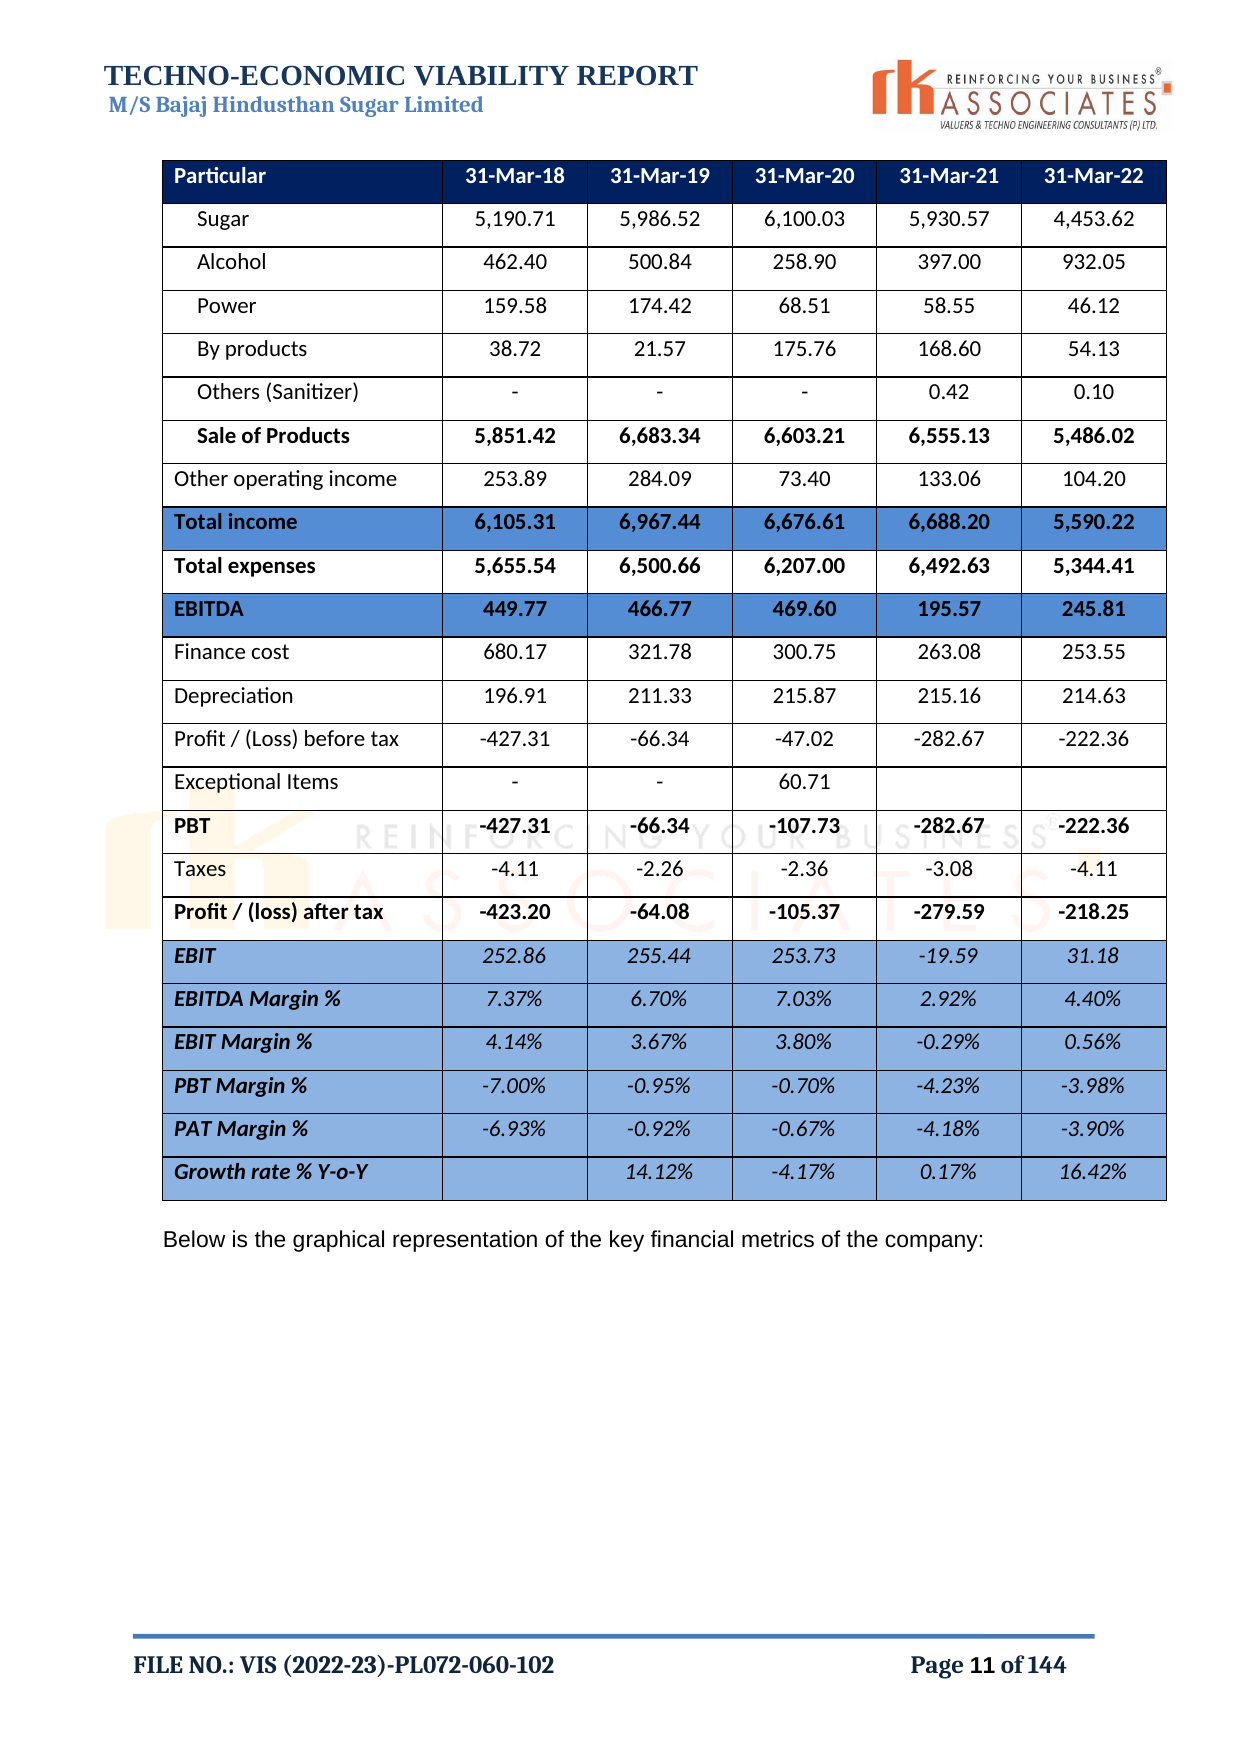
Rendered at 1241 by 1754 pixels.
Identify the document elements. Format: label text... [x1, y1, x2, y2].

table_cell 54.13 [1022, 334, 1166, 376]
table_cell -3.98% [1022, 1071, 1166, 1113]
table_cell 4.40% [1022, 984, 1166, 1026]
table_cell 300.75 [733, 638, 876, 680]
table_cell Sugar [163, 204, 442, 246]
table_cell -4.23% [877, 1071, 1021, 1113]
table_cell 462.40 [443, 248, 587, 290]
table_header 31-Mar-21 [877, 161, 1021, 203]
table_cell 0.17% [877, 1158, 1021, 1200]
table_cell Other operating income [163, 464, 442, 506]
table_cell - [443, 768, 587, 810]
table_cell 6,967.44 [588, 508, 732, 550]
table_cell 73.40 [733, 464, 876, 506]
table_cell 174.42 [588, 291, 732, 333]
table_cell 6,603.21 [733, 421, 876, 463]
table_cell -0.67% [733, 1114, 876, 1156]
table_cell 60.71 [733, 768, 876, 810]
table_cell Depreciation [163, 681, 442, 723]
table_cell Others (Sanitizer) [163, 378, 442, 420]
table_cell -282.67 [877, 811, 1021, 853]
table_cell 195.57 [877, 594, 1021, 636]
table_cell Total income [163, 508, 442, 550]
table_cell -0.92% [588, 1114, 732, 1156]
table_cell -66.34 [588, 724, 732, 766]
table_cell 3.67% [588, 1028, 732, 1070]
table_cell -282.67 [877, 724, 1021, 766]
table_header 31-Mar-20 [733, 161, 876, 203]
table_cell 46.12 [1022, 291, 1166, 333]
table_cell -4.11 [443, 854, 587, 896]
table_cell 175.76 [733, 334, 876, 376]
table_cell EBIT Margin % [163, 1028, 442, 1070]
table_header 31-Mar-18 [443, 161, 587, 203]
table_cell 215.87 [733, 681, 876, 723]
table_cell -7.00% [443, 1071, 587, 1113]
table_cell [1022, 768, 1166, 810]
table_cell 253.89 [443, 464, 587, 506]
table_cell 4,453.62 [1022, 204, 1166, 246]
table_cell -218.25 [1022, 898, 1166, 940]
table_cell -2.26 [588, 854, 732, 896]
table_cell -2.36 [733, 854, 876, 896]
table_cell EBIT [163, 941, 442, 983]
table_cell 104.20 [1022, 464, 1166, 506]
table_cell 5,486.02 [1022, 421, 1166, 463]
table_cell 500.84 [588, 248, 732, 290]
table_cell 6,555.13 [877, 421, 1021, 463]
table_cell 449.77 [443, 594, 587, 636]
table_cell -47.02 [733, 724, 876, 766]
table_cell -279.59 [877, 898, 1021, 940]
table_cell EBITDA [163, 594, 442, 636]
table_cell -222.36 [1022, 724, 1166, 766]
table_cell 6,683.34 [588, 421, 732, 463]
table_cell 6.70% [588, 984, 732, 1026]
table_cell 5,190.71 [443, 204, 587, 246]
table_cell 58.55 [877, 291, 1021, 333]
table_cell Profit / (loss) after tax [163, 898, 442, 940]
table_cell PBT [163, 811, 442, 853]
table_cell 214.63 [1022, 681, 1166, 723]
table_cell 159.58 [443, 291, 587, 333]
table_cell 21.57 [588, 334, 732, 376]
table_cell 0.56% [1022, 1028, 1166, 1070]
table_header Particular [163, 161, 442, 203]
table_cell 7.37% [443, 984, 587, 1026]
table_cell -3.90% [1022, 1114, 1166, 1156]
table_cell Profit / (Loss) before tax [163, 724, 442, 766]
table_cell 932.05 [1022, 248, 1166, 290]
table_cell 466.77 [588, 594, 732, 636]
table_cell -0.70% [733, 1071, 876, 1113]
table_cell 284.09 [588, 464, 732, 506]
table_cell 263.08 [877, 638, 1021, 680]
table_cell -222.36 [1022, 811, 1166, 853]
table_cell PAT Margin % [163, 1114, 442, 1156]
table_cell 253.55 [1022, 638, 1166, 680]
table_cell 5,590.22 [1022, 508, 1166, 550]
table_cell Power [163, 291, 442, 333]
table_cell -107.73 [733, 811, 876, 853]
table_cell [443, 1158, 587, 1200]
table_cell Total expenses [163, 551, 442, 593]
table_header 31-Mar-19 [588, 161, 732, 203]
table_cell By products [163, 334, 442, 376]
table_cell 14.12% [588, 1158, 732, 1200]
table_cell - [443, 378, 587, 420]
table_cell 321.78 [588, 638, 732, 680]
table_cell -0.29% [877, 1028, 1021, 1070]
table_cell -423.20 [443, 898, 587, 940]
table_cell -427.31 [443, 811, 587, 853]
table_cell 6,676.61 [733, 508, 876, 550]
table_cell -427.31 [443, 724, 587, 766]
table_cell -3.08 [877, 854, 1021, 896]
table_cell 680.17 [443, 638, 587, 680]
table_cell 38.72 [443, 334, 587, 376]
table_cell 397.00 [877, 248, 1021, 290]
table_cell - [588, 378, 732, 420]
table_cell 6,492.63 [877, 551, 1021, 593]
table_cell 2.92% [877, 984, 1021, 1026]
table_cell 215.16 [877, 681, 1021, 723]
table_cell -64.08 [588, 898, 732, 940]
table_cell Alcohol [163, 248, 442, 290]
table_cell - [733, 378, 876, 420]
table_cell 4.14% [443, 1028, 587, 1070]
table_cell -105.37 [733, 898, 876, 940]
table_cell 0.42 [877, 378, 1021, 420]
table_cell Growth rate % Y-o-Y [163, 1158, 442, 1200]
table_cell 253.73 [733, 941, 876, 983]
table_cell 16.42% [1022, 1158, 1166, 1200]
table_cell -66.34 [588, 811, 732, 853]
table_cell Taxes [163, 854, 442, 896]
table_cell Sale of Products [163, 421, 442, 463]
picture [872, 59, 1173, 131]
table_cell EBITDA Margin % [163, 984, 442, 1026]
table_cell Finance cost [163, 638, 442, 680]
table_cell PBT Margin % [163, 1071, 442, 1113]
table_cell -4.18% [877, 1114, 1021, 1156]
table_cell 31.18 [1022, 941, 1166, 983]
table_cell 168.60 [877, 334, 1021, 376]
table_cell 0.10 [1022, 378, 1166, 420]
table_cell -0.95% [588, 1071, 732, 1113]
table_cell -6.93% [443, 1114, 587, 1156]
table_cell 5,930.57 [877, 204, 1021, 246]
table_cell 469.60 [733, 594, 876, 636]
table_cell 5,986.52 [588, 204, 732, 246]
table_cell 196.91 [443, 681, 587, 723]
table_cell 5,851.42 [443, 421, 587, 463]
table_cell 255.44 [588, 941, 732, 983]
table_cell 6,100.03 [733, 204, 876, 246]
table_cell 6,105.31 [443, 508, 587, 550]
table_cell 7.03% [733, 984, 876, 1026]
table_cell 3.80% [733, 1028, 876, 1070]
table_cell 245.81 [1022, 594, 1166, 636]
table_cell -4.11 [1022, 854, 1166, 896]
table_cell -19.59 [877, 941, 1021, 983]
table_cell 5,344.41 [1022, 551, 1166, 593]
table_cell 258.90 [733, 248, 876, 290]
table_cell 133.06 [877, 464, 1021, 506]
table_cell - [588, 768, 732, 810]
table_cell Exceptional Items [163, 768, 442, 810]
table_cell [877, 768, 1021, 810]
table_cell 5,655.54 [443, 551, 587, 593]
text Below is the graphical representation of the key financial metrics of the company: [163, 1226, 1107, 1252]
table_cell -4.17% [733, 1158, 876, 1200]
table_header 31-Mar-22 [1022, 161, 1166, 203]
table_cell 6,688.20 [877, 508, 1021, 550]
table_cell 68.51 [733, 291, 876, 333]
table_cell 6,207.00 [733, 551, 876, 593]
table_cell 6,500.66 [588, 551, 732, 593]
table_cell 211.33 [588, 681, 732, 723]
table_cell 252.86 [443, 941, 587, 983]
